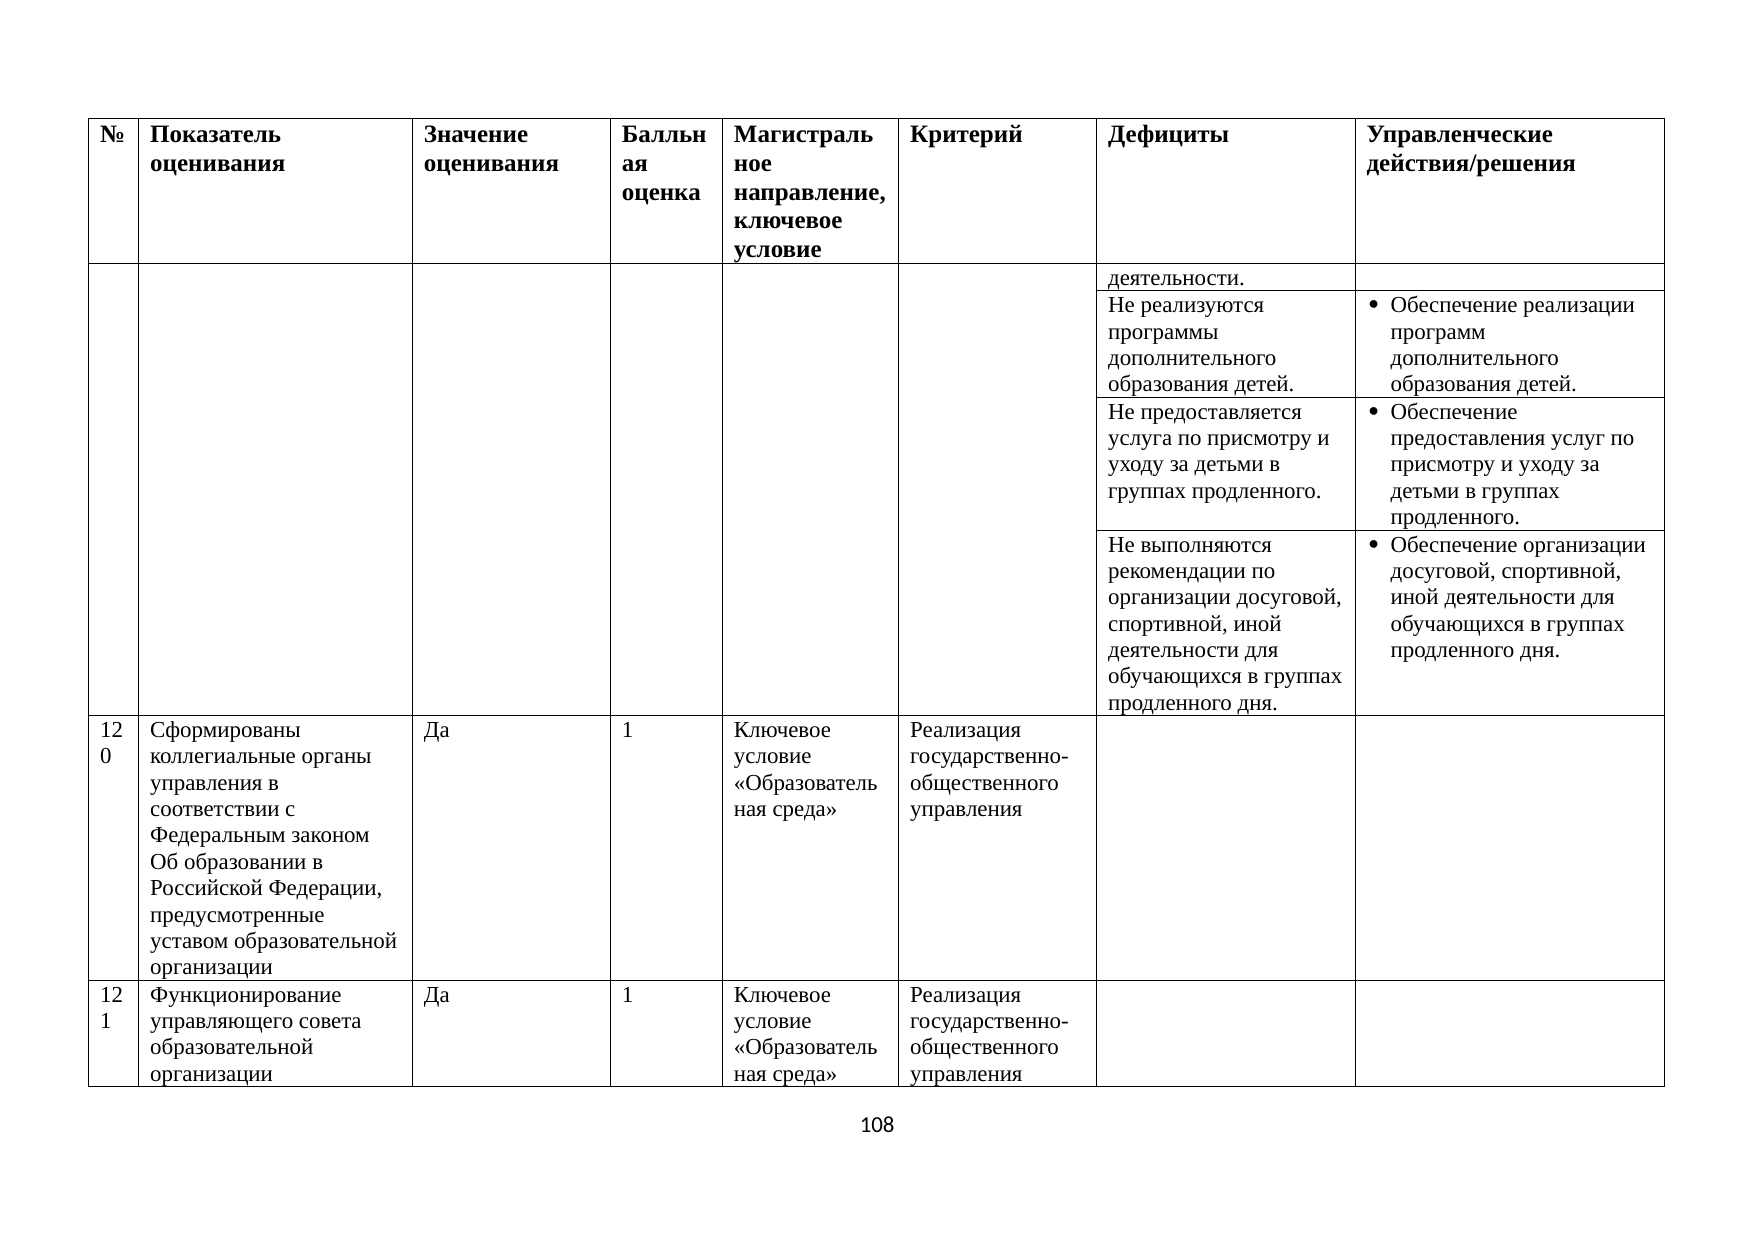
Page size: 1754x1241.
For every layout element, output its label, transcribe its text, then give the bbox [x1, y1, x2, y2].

table_cell Реализация государственно-общественного управления [899, 981, 1096, 1086]
table_cell [1097, 981, 1355, 1086]
table_cell Ключевое условие «Образовательная среда» [723, 716, 898, 980]
table_header Значение оценивания [413, 119, 610, 263]
table_cell Обеспечение предоставления услуг по присмотру и уходу за детьми в группах продленного. [1356, 398, 1664, 529]
table_cell Не предоставляется услуга по присмотру и уходу за детьми в группах продленного. [1097, 398, 1355, 529]
table_cell Не выполняются рекомендации по организации досуговой, спортивной, иной деятельности для обучающихся в группах продленного дня. [1097, 531, 1355, 715]
table_cell Сформированы коллегиальные органы управления в соответствии с Федеральным законом Об образовании в Российской Федерации, предусмотренные уставом образовательной организации [139, 716, 412, 980]
table_cell [1356, 716, 1664, 980]
table_cell Реализация государственно-общественного управления [899, 716, 1096, 980]
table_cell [1097, 264, 1355, 290]
table_cell [1097, 716, 1355, 980]
table_header Балльная оценка [611, 119, 722, 263]
table_header № [89, 119, 138, 263]
table_header Управленческие действия/решения [1356, 119, 1664, 263]
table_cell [1356, 264, 1664, 290]
table_cell 120 [89, 716, 138, 980]
table_header Магистральное направление, ключевое условие [723, 119, 898, 263]
table_cell Обеспечение организации досуговой, спортивной, иной деятельности для обучающихся в группах продленного дня. [1356, 531, 1664, 715]
table_cell Функционирование управляющего совета образовательной организации [139, 981, 412, 1086]
table_header Критерий [899, 119, 1096, 263]
table_cell [1356, 981, 1664, 1086]
table_cell Да [413, 981, 610, 1086]
table_cell Ключевое условие «Образовательная среда» [723, 981, 898, 1086]
table_header Дефициты [1097, 119, 1355, 263]
table_cell 121 [89, 981, 138, 1086]
table_cell 1 [611, 981, 722, 1086]
table_cell Не реализуются программы дополнительного образования детей. [1097, 291, 1355, 397]
table_cell Да [413, 716, 610, 980]
table_cell Обеспечение реализации программ дополнительного образования детей. [1356, 291, 1664, 397]
table_header Показатель оценивания [139, 119, 412, 263]
table_cell 1 [611, 716, 722, 980]
